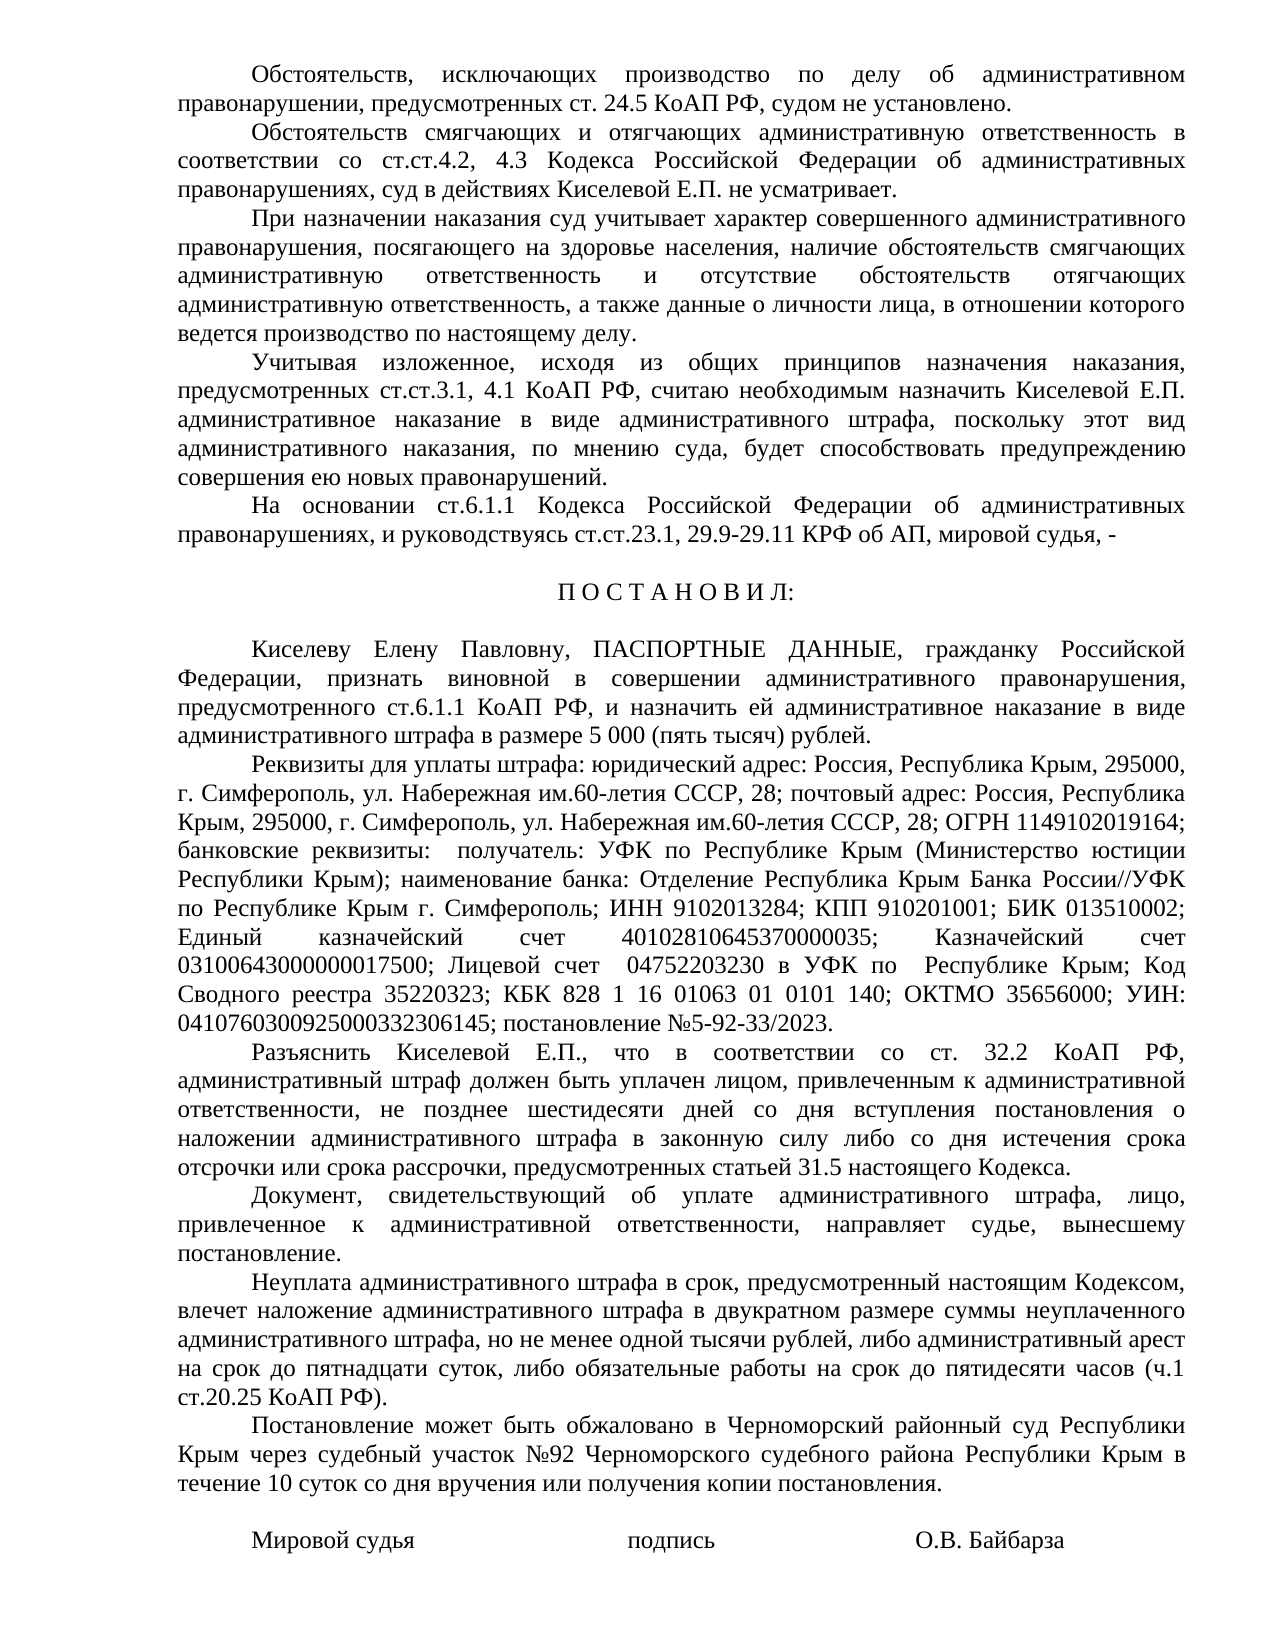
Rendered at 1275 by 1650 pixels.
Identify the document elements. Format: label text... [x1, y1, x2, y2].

text П О С Т А Н О В И Л: [177, 577, 1186, 605]
text Обстоятельств, исключающих производство по делу об административном правонарушении, предусмотренных ст. 24.5 КоАП РФ, судом не установлено. [177, 59, 1186, 117]
text Киселеву Елену Павловну, ПАСПОРТНЫЕ ДАННЫЕ, гражданку Российской Федерации, признать виновной в совершении административного правонарушения, предусмотренного ст.6.1.1 КоАП РФ, и назначить ей административное наказание в виде административного штрафа в размере 5 000 (пять тысяч) рублей. [177, 634, 1186, 749]
text Обстоятельств смягчающих и отягчающих административную ответственность в соответствии со ст.ст.4.2, 4.3 Кодекса Российской Федерации об административных правонарушениях, суд в действиях Киселевой Е.П. не усматривает. [177, 117, 1186, 203]
text На основании ст.6.1.1 Кодекса Российской Федерации об административных правонарушениях, и руководствуясь ст.ст.23.1, 29.9-29.11 КРФ об АП, мировой судья, - [177, 490, 1186, 548]
text Учитывая изложенное, исходя из общих принципов назначения наказания, предусмотренных ст.ст.3.1, 4.1 КоАП РФ, считаю необходимым назначить Киселевой Е.П. административное наказание в виде административного штрафа, поскольку этот вид административного наказания, по мнению суда, будет способствовать предупреждению совершения ею новых правонарушений. [177, 347, 1186, 490]
text Разъяснить Киселевой Е.П., что в соответствии со ст. 32.2 КоАП РФ, административный штраф должен быть уплачен лицом, привлеченным к административной ответственности, не позднее шестидесяти дней со дня вступления постановления о наложении административного штрафа в законную силу либо со дня истечения срока отсрочки или срока рассрочки, предусмотренных статьей 31.5 настоящего Кодекса. [177, 1037, 1186, 1180]
text Реквизиты для уплаты штрафа: юридический адрес: Россия, Республика Крым, 295000, г. Симферополь, ул. Набережная им.60-летия СССР, 28; почтовый адрес: Россия, Республика Крым, 295000, г. Симферополь, ул. Набережная им.60-летия СССР, 28; ОГРН 1149102019164; банковские реквизиты: получатель: УФК по Республике Крым (Министерство юстиции Республики Крым); наименование банка: Отделение Республика Крым Банка России//УФК по Республике Крым г. Симферополь; ИНН 9102013284; КПП 910201001; БИК 013510002; Единый казначейский счет 40102810645370000035; Казначейский счет 03100643000000017500; Лицевой счет 04752203230 в УФК по Республике Крым; Код Сводного реестра 35220323; КБК 828 1 16 01063 01 0101 140; ОКТМО 35656000; УИН: 0410760300925000332306145; постановление №5-92-33/2023. [177, 749, 1186, 1037]
text Документ, свидетельствующий об уплате административного штрафа, лицо, привлеченное к административной ответственности, направляет судье, вынесшему постановление. [177, 1180, 1186, 1267]
text Мировой судья подпись О.В. Байбарза [177, 1525, 1186, 1554]
text Постановление может быть обжаловано в Черноморский районный суд Республики Крым через судебный участок №92 Черноморского судебного района Республики Крым в течение 10 суток со дня вручения или получения копии постановления. [177, 1410, 1186, 1497]
text Неуплата административного штрафа в срок, предусмотренный настоящим Кодексом, влечет наложение административного штрафа в двукратном размере суммы неуплаченного административного штрафа, но не менее одной тысячи рублей, либо административный арест на срок до пятнадцати суток, либо обязательные работы на срок до пятидесяти часов (ч.1 ст.20.25 КоАП РФ). [177, 1267, 1186, 1410]
text При назначении наказания суд учитывает характер совершенного административного правонарушения, посягающего на здоровье населения, наличие обстоятельств смягчающих административную ответственность и отсутствие обстоятельств отягчающих административную ответственность, а также данные о личности лица, в отношении которого ведется производство по настоящему делу. [177, 203, 1186, 347]
